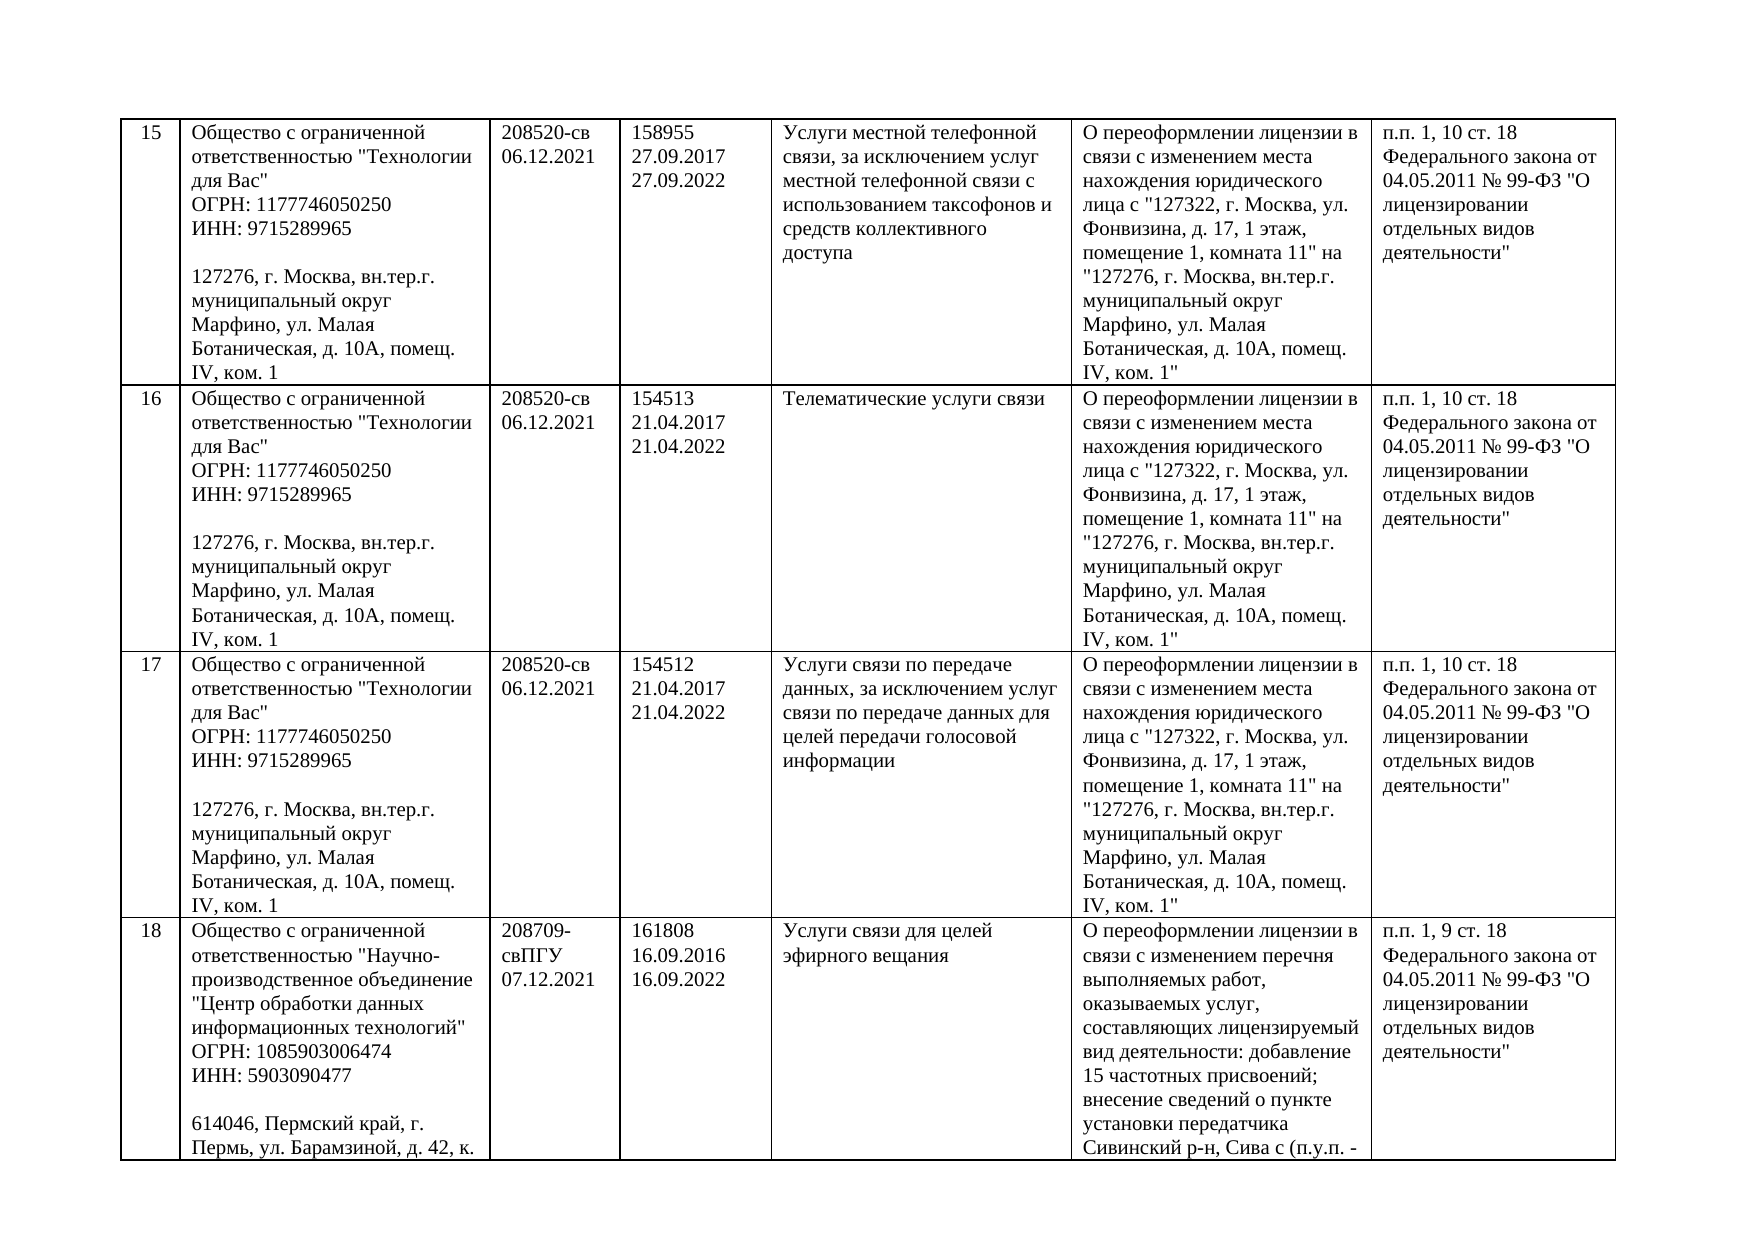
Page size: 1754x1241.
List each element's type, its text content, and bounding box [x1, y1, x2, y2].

table_cell 208520-св 06.12.2021 [491, 652, 619, 917]
table_cell Услуги связи по передаче данных, за исключением услуг связи по передаче данных для целей передачи голосовой информации [772, 652, 1071, 917]
table_cell 158955 27.09.2017 27.09.2022 [621, 120, 771, 384]
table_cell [181, 918, 489, 1159]
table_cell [1372, 120, 1615, 384]
table_cell 18 [122, 918, 179, 1159]
table_cell п.п. 1, 10 ст. 18 Федерального закона от 04.05.2011 № 99-ФЗ "О лицензировании отдельных видов деятельности" [1372, 652, 1615, 917]
table_cell 208520-св 06.12.2021 [491, 120, 619, 384]
table_cell 208520-св 06.12.2021 [491, 386, 619, 651]
table_cell 154512 21.04.2017 21.04.2022 [621, 652, 771, 917]
table_cell Общество с ограниченной ответственностью "Технологии для Вас" ОГРН: 1177746050250 ИНН: 9715289965 127276, г. Москва, вн.тер.г. муниципальный округ Марфино, ул. Малая Ботаническая, д. 10А, помещ. IV, ком. 1 [181, 386, 489, 651]
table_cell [491, 918, 619, 1159]
table_cell О переоформлении лицензии в связи с изменением места нахождения юридического лица с "127322, г. Москва, ул. Фонвизина, д. 17, 1 этаж, помещение 1, комната 11" на "127276, г. Москва, вн.тер.г. муниципальный округ Марфино, ул. Малая Ботаническая, д. 10А, помещ. IV, ком. 1" [1072, 652, 1371, 917]
table_cell 17 [122, 652, 179, 917]
table_cell Общество с ограниченной ответственностью "Технологии для Вас" ОГРН: 1177746050250 ИНН: 9715289965 127276, г. Москва, вн.тер.г. муниципальный округ Марфино, ул. Малая Ботаническая, д. 10А, помещ. IV, ком. 1 [181, 120, 489, 384]
table_cell 16 [122, 386, 179, 651]
table_cell 15 [122, 120, 179, 384]
table_cell 154513 21.04.2017 21.04.2022 [621, 386, 771, 651]
table_cell О переоформлении лицензии в связи с изменением места нахождения юридического лица с "127322, г. Москва, ул. Фонвизина, д. 17, 1 этаж, помещение 1, комната 11" на "127276, г. Москва, вн.тер.г. муниципальный округ Марфино, ул. Малая Ботаническая, д. 10А, помещ. IV, ком. 1" [1072, 120, 1371, 384]
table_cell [1072, 918, 1371, 1159]
table_cell Общество с ограниченной ответственностью "Технологии для Вас" ОГРН: 1177746050250 ИНН: 9715289965 127276, г. Москва, вн.тер.г. муниципальный округ Марфино, ул. Малая Ботаническая, д. 10А, помещ. IV, ком. 1 [181, 652, 489, 917]
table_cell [621, 918, 771, 1159]
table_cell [772, 918, 1071, 1159]
table_cell Телематические услуги связи [772, 386, 1071, 651]
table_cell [1372, 918, 1615, 1159]
table_cell О переоформлении лицензии в связи с изменением места нахождения юридического лица с "127322, г. Москва, ул. Фонвизина, д. 17, 1 этаж, помещение 1, комната 11" на "127276, г. Москва, вн.тер.г. муниципальный округ Марфино, ул. Малая Ботаническая, д. 10А, помещ. IV, ком. 1" [1072, 386, 1371, 651]
table_cell п.п. 1, 10 ст. 18 Федерального закона от 04.05.2011 № 99-ФЗ "О лицензировании отдельных видов деятельности" [1372, 386, 1615, 651]
table_cell Услуги местной телефонной связи, за исключением услуг местной телефонной связи с использованием таксофонов и средств коллективного доступа [772, 120, 1071, 384]
